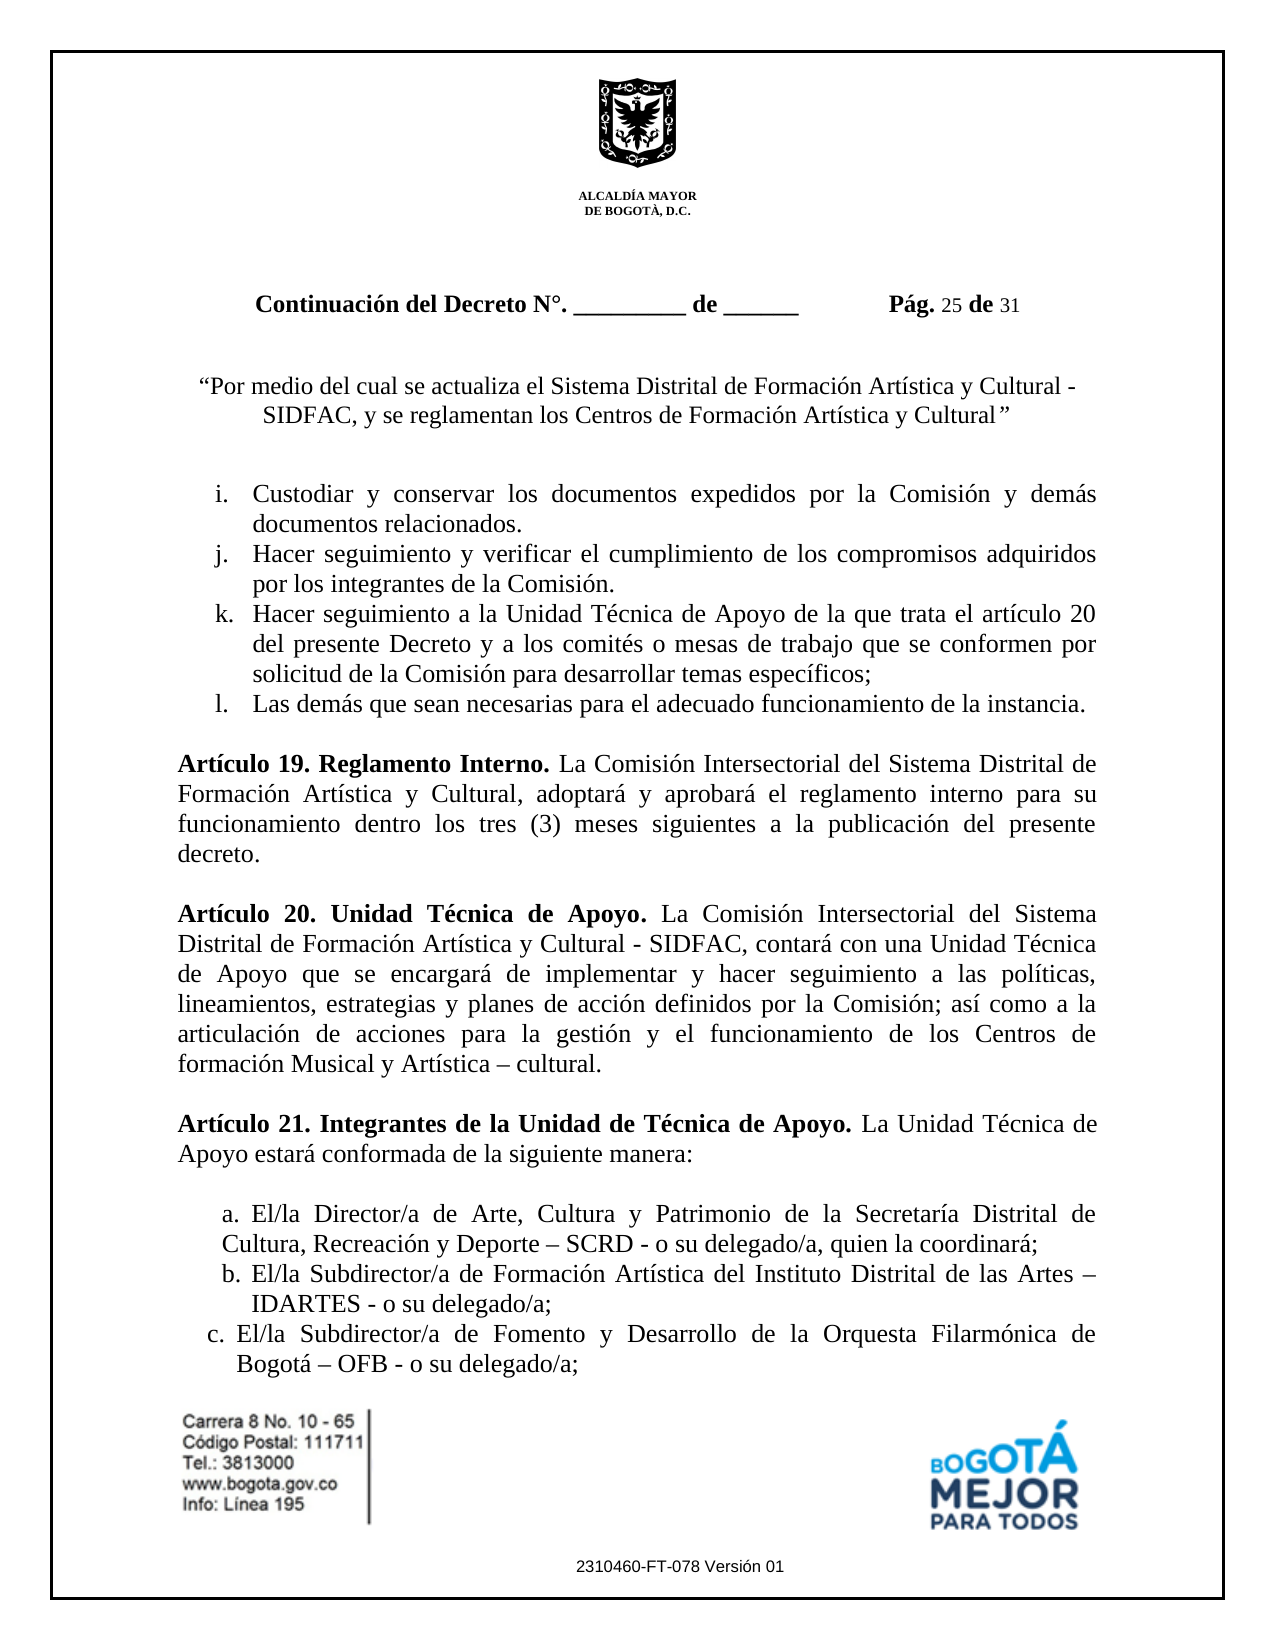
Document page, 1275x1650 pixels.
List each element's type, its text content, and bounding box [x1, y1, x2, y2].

text Artículo 19. Reglamento Interno. La Comisión Intersectorial del Sistema Distrital de Formación Artística y Cultural, adoptará y aprobará el reglamento interno para su funcionamiento dentro los tres (3) meses siguientes a la publicación del presente decreto. [177, 748, 1098, 868]
list El/la Director/a de Arte, Cultura y Patrimonio de la Secretaría Distrital de Cultura, Recreación y Deporte – SCRD - o su delegado/a, quien la coordinará; [222, 1198, 1098, 1258]
picture [177, 1403, 378, 1538]
text Artículo 21. Integrantes de la Unidad de Técnica de Apoyo. La Unidad Técnica de Apoyo estará conformada de la siguiente manera: [177, 1108, 1098, 1168]
list Hacer seguimiento a la Unidad Técnica de Apoyo de la que trata el artículo 20 del presente Decreto y a los comités o mesas de trabajo que se conformen por solicitud de la Comisión para desarrollar temas específicos; [215, 598, 1098, 688]
list Custodiar y conservar los documentos expedidos por la Comisión y demás documentos relacionados. [215, 478, 1098, 538]
list Las demás que sean necesarias para el adecuado funcionamiento de la instancia. [215, 688, 1098, 718]
picture [599, 78, 676, 168]
list El/la Subdirector/a de Formación Artística del Instituto Distrital de las Artes – IDARTES - o su delegado/a; [222, 1258, 1098, 1318]
picture [924, 1419, 1096, 1538]
text Artículo 20. Unidad Técnica de Apoyo. La Comisión Intersectorial del Sistema Distrital de Formación Artística y Cultural - SIDFAC, contará con una Unidad Técnica de Apoyo que se encargará de implementar y hacer seguimiento a las políticas, lineamientos, estrategias y planes de acción definidos por la Comisión; así como a la articulación de acciones para la gestión y el funcionamiento de los Centros de formación Musical y Artística – cultural. [177, 898, 1098, 1078]
list El/la Subdirector/a de Fomento y Desarrollo de la Orquesta Filarmónica de Bogotá – OFB - o su delegado/a; [207, 1318, 1098, 1378]
list Hacer seguimiento y verificar el cumplimiento de los compromisos adquiridos por los integrantes de la Comisión. [215, 538, 1098, 598]
